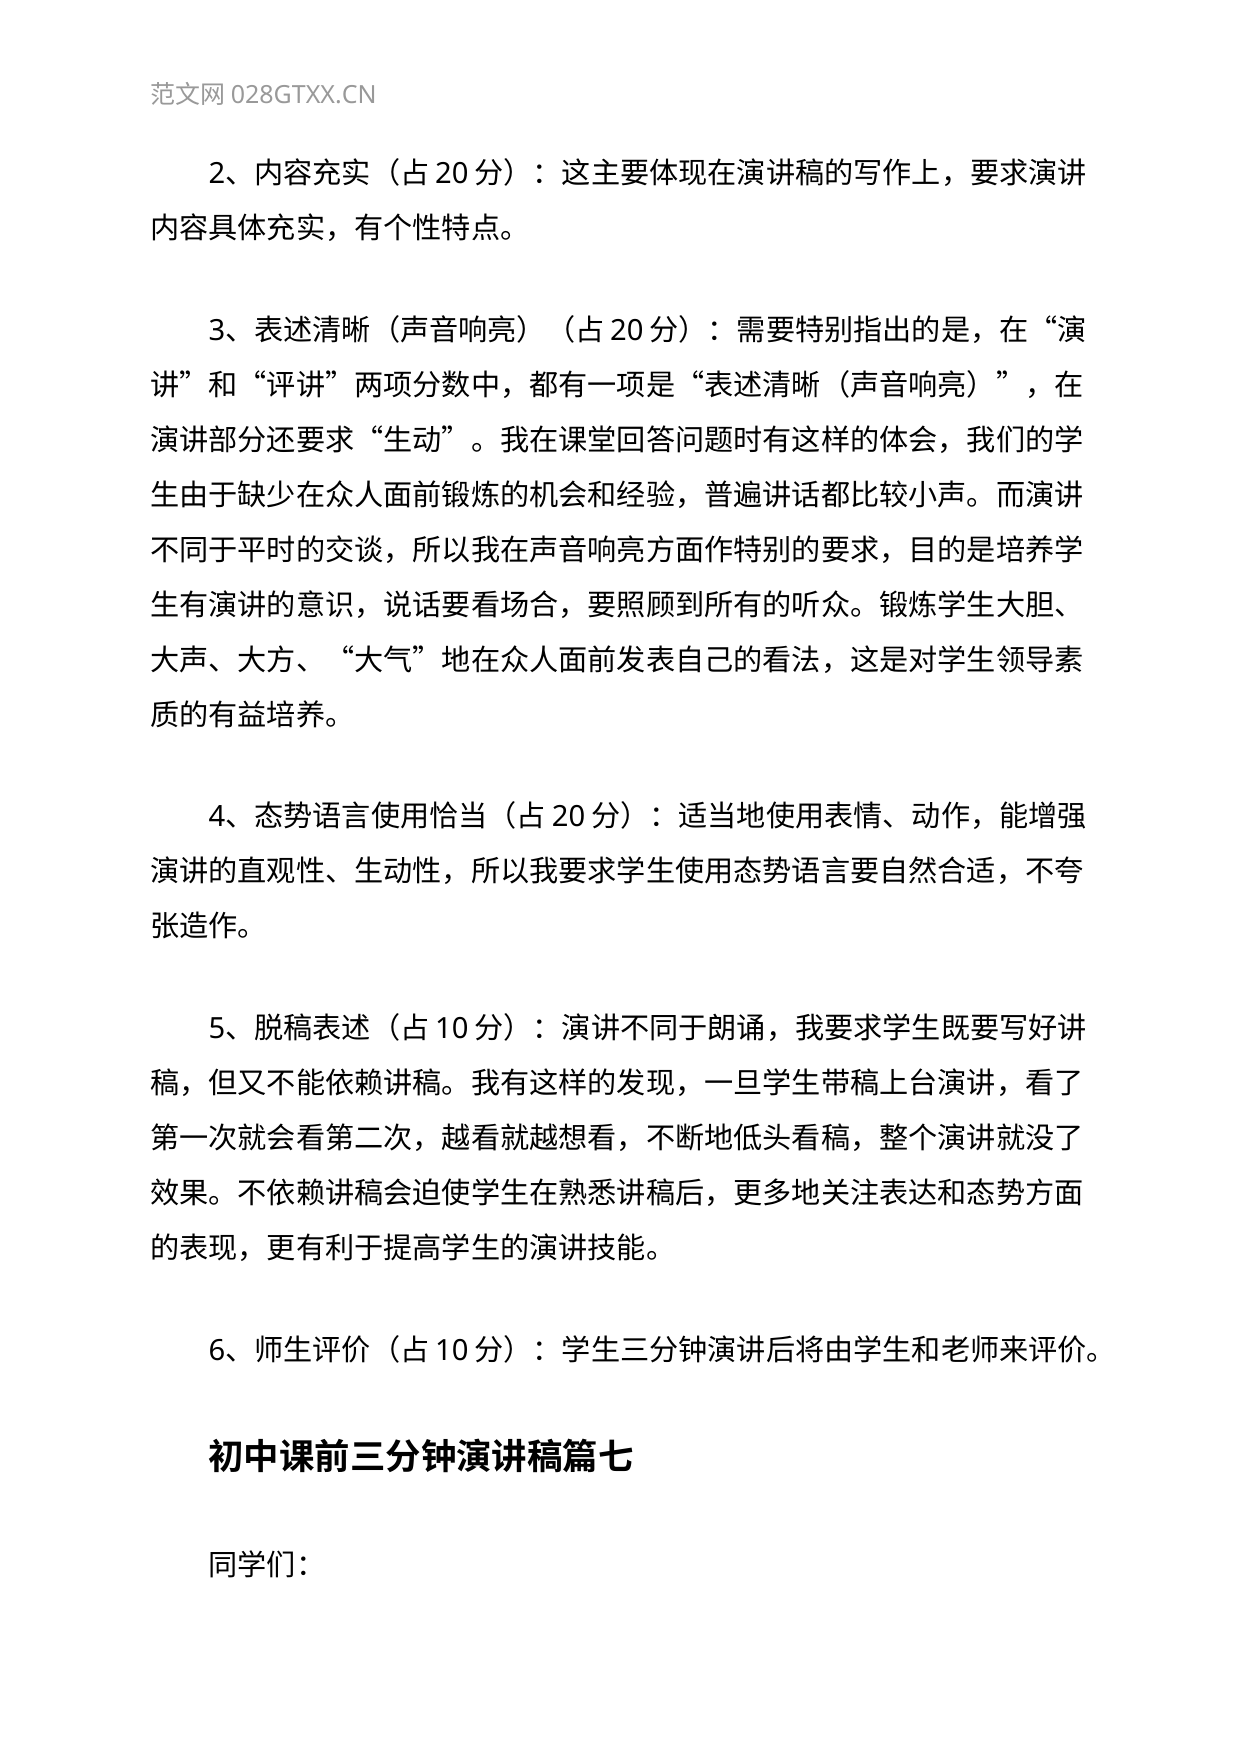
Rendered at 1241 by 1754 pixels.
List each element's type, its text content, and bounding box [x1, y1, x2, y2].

text 同学们： [150, 1541, 1090, 1584]
text 3、表述清晰（声音响亮）（占20分）：需要特别指出的是，在“演讲”和“评讲”两项分数中，都有一项是“表述清晰（声音响亮）”，在演讲部分还要求“生动”。我在课堂回答问题时有这样的体会，我们的学生由于缺少在众人面前锻炼的机会和经验，普遍讲话都比较小声。而演讲不同于平时的交谈，所以我在声音响亮方面作特别的要求，目的是培养学生有演讲的意识，说话要看场合，要照顾到所有的听众。锻炼学生大胆、大声、大方、“大气”地在众人面前发表自己的看法，这是对学生领导素质的有益培养。 [150, 307, 1090, 733]
text 4、态势语言使用恰当（占20分）：适当地使用表情、动作，能增强演讲的直观性、生动性，所以我要求学生使用态势语言要自然合适，不夸张造作。 [150, 793, 1090, 945]
text 2、内容充实（占20分）：这主要体现在演讲稿的写作上，要求演讲内容具体充实，有个性特点。 [150, 150, 1090, 247]
text 5、脱稿表述（占10分）：演讲不同于朗诵，我要求学生既要写好讲稿，但又不能依赖讲稿。我有这样的发现，一旦学生带稿上台演讲，看了第一次就会看第二次，越看就越想看，不断地低头看稿，整个演讲就没了效果。不依赖讲稿会迫使学生在熟悉讲稿后，更多地关注表达和态势方面的表现，更有利于提高学生的演讲技能。 [150, 1004, 1090, 1267]
text 6、师生评价（占10分）：学生三分钟演讲后将由学生和老师来评价。 [150, 1326, 1090, 1368]
text 初中课前三分钟演讲稿篇七 [150, 1428, 1090, 1479]
